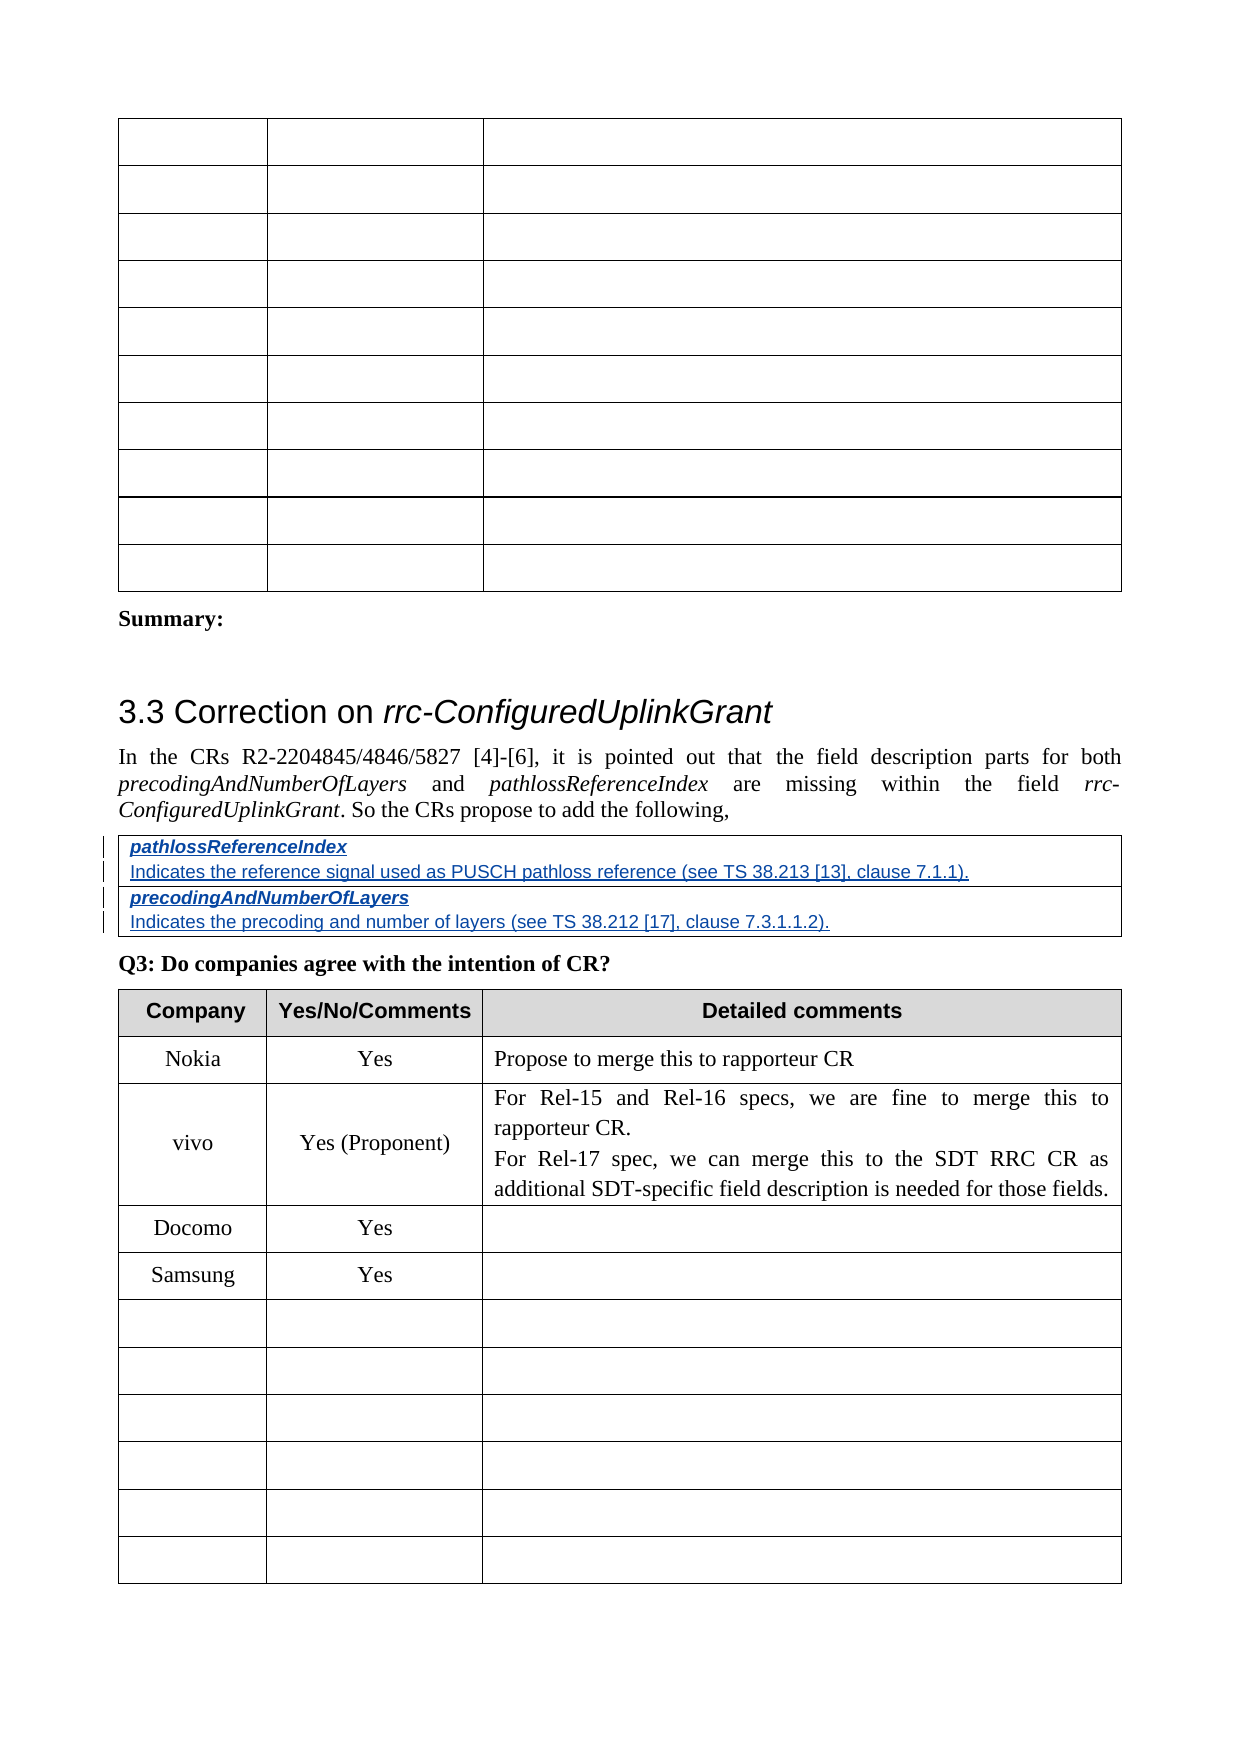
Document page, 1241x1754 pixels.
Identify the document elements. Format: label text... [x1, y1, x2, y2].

table_cell [119, 356, 267, 402]
table_cell [119, 1300, 266, 1347]
table_cell [267, 1490, 482, 1536]
table_cell [119, 498, 267, 544]
table_cell [484, 308, 1121, 354]
table_cell [483, 1442, 1121, 1488]
table_cell Yes (Proponent) [267, 1084, 482, 1205]
table_cell [119, 261, 267, 307]
table_cell [268, 356, 483, 402]
table_cell [484, 166, 1121, 213]
table_cell [484, 119, 1121, 165]
table_cell Yes [267, 1253, 482, 1299]
table_cell [119, 1348, 266, 1394]
table_cell [484, 214, 1121, 260]
table_cell [268, 214, 483, 260]
table_cell [483, 1348, 1121, 1394]
table_cell Docomo [119, 1206, 266, 1252]
table_cell [267, 1395, 482, 1441]
table_cell Samsung [119, 1253, 266, 1299]
table_cell [119, 119, 267, 165]
table_cell Propose to merge this to rapporteur CR [483, 1037, 1121, 1083]
table_cell [484, 498, 1121, 544]
table_cell [268, 403, 483, 449]
text Q3: Do companies agree with the intention of CR? [118, 950, 1122, 976]
table_cell [119, 887, 1121, 936]
table_cell [483, 1395, 1121, 1441]
table_header [119, 836, 1121, 886]
table_cell [119, 166, 267, 213]
table_cell [268, 450, 483, 496]
table_cell [268, 545, 483, 591]
text In the CRs R2-2204845/4846/5827 [4]-[6], it is pointed out that the field description parts for both precodingAndNumberOfLayers and pathlossReferenceIndex are missing within the field rrc-ConfiguredUplinkGrant. So the CRs propose to add the following, [118, 743, 1122, 822]
table_cell Nokia [119, 1037, 266, 1083]
table_cell For Rel-15 and Rel-16 specs, we are fine to merge this to rapporteur CR. For Rel-17 spec, we can merge this to the SDT RRC CR as additional SDT-specific field description is needed for those fields. [483, 1084, 1121, 1205]
table_cell [268, 166, 483, 213]
table_cell [483, 1300, 1121, 1347]
table_cell [119, 1442, 266, 1488]
table_cell Yes [267, 1037, 482, 1083]
table_cell [268, 261, 483, 307]
table_cell [268, 498, 483, 544]
table_cell [119, 214, 267, 260]
subtitle 3.3 Correction on rrc-ConfiguredUplinkGrant [118, 692, 1122, 731]
table_cell [483, 1490, 1121, 1536]
table_cell [119, 1395, 266, 1441]
table_cell [119, 308, 267, 354]
table_cell [483, 1253, 1121, 1299]
table_cell [119, 1490, 266, 1536]
table_cell [267, 1348, 482, 1394]
table_header Company [119, 990, 266, 1036]
table_cell [268, 119, 483, 165]
table_cell [484, 545, 1121, 591]
table_cell [268, 308, 483, 354]
table_cell Yes [267, 1206, 482, 1252]
table_cell vivo [119, 1084, 266, 1205]
table_cell [267, 1300, 482, 1347]
table_cell [119, 403, 267, 449]
table_header Detailed comments [483, 990, 1121, 1036]
table_cell [119, 545, 267, 591]
table_cell [484, 450, 1121, 496]
table_cell [484, 403, 1121, 449]
table_cell [267, 1537, 482, 1583]
table_cell [484, 261, 1121, 307]
table_cell [483, 1537, 1121, 1583]
text Summary: [118, 604, 1122, 631]
table_cell [119, 1537, 266, 1583]
table_header Yes/No/Comments [267, 990, 482, 1036]
table_cell [267, 1442, 482, 1488]
table_cell [484, 356, 1121, 402]
table_cell [119, 450, 267, 496]
table_cell [483, 1206, 1121, 1252]
